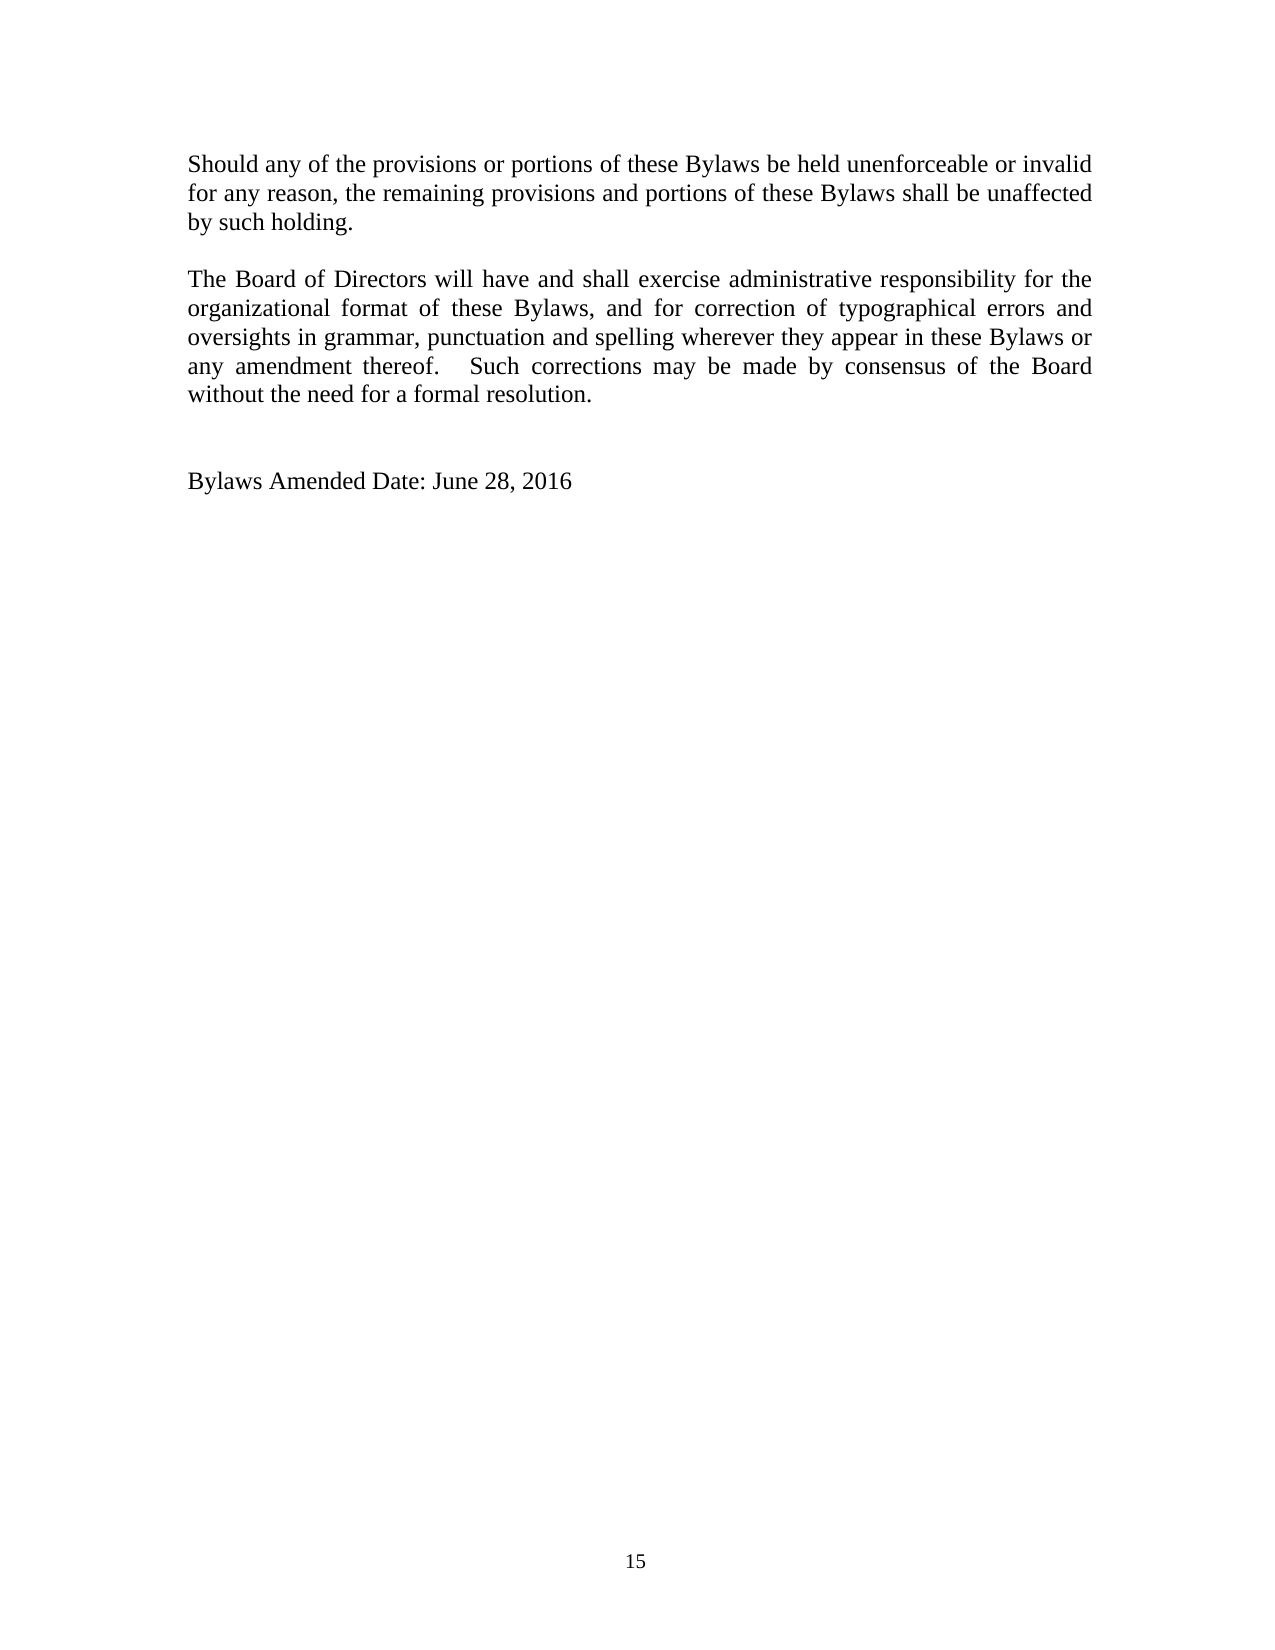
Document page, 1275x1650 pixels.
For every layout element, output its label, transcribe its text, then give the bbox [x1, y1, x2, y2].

text Bylaws Amended Date: June 28, 2016 [187, 466, 1092, 494]
text The Board of Directors will have and shall exercise administrative responsibility for the organizational format of these Bylaws, and for correction of typographical errors and oversights in grammar, punctuation and spelling wherever they appear in these Bylaws or any amendment thereof. Such corrections may be made by consensus of the Board without the need for a formal resolution. [187, 264, 1092, 408]
text Should any of the provisions or portions of these Bylaws be held unenforceable or invalid for any reason, the remaining provisions and portions of these Bylaws shall be unaffected by such holding. [187, 149, 1092, 236]
